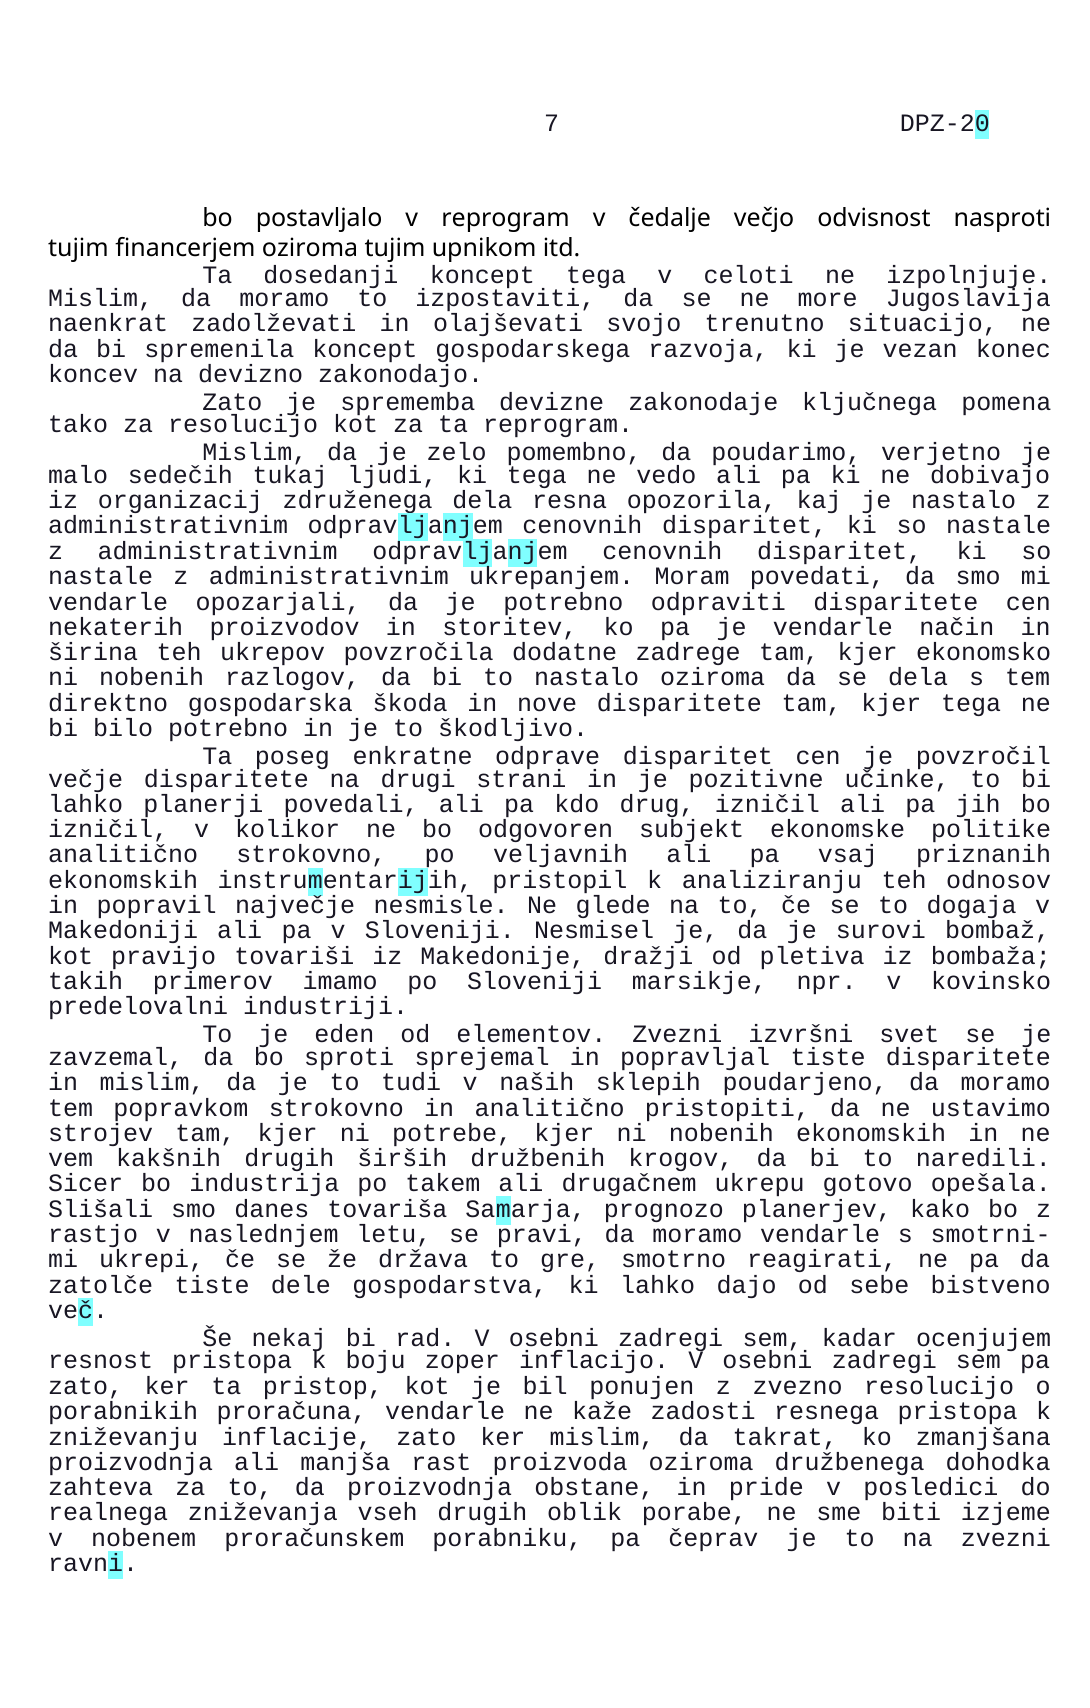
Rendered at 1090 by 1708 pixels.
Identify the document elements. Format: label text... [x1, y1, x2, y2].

text Ta dosedanji koncept tega v celoti ne izpolnjuje. Mislim, da moramo to izpostaviti, da se ne more Jugoslavija naenkrat zadolževati in olajševati svojo trenutno situacijo, ne da bi spremenila koncept gospodarskega razvoja, ki je vezan konec koncev na devizno zakonodajo. [48, 263, 1051, 390]
text Zato je sprememba devizne zakonodaje ključnega pomena tako za resolucijo kot za ta reprogram. [48, 390, 1051, 440]
text Še nekaj bi rad. V osebni zadregi sem, kadar ocenjujem resnost pristopa k boju zoper inflacijo. V osebni zadregi sem pa zato, ker ta pristop, kot je bil ponujen z zvezno resolucijo o porabnikih proračuna, vendarle ne kaže zadosti resnega pristopa k zniževanju inflacije, zato ker mislim, da takrat, ko zmanjšana proizvodnja ali manjša rast proizvoda oziroma družbenega dohodka zahteva za to, da proizvodnja obstane, in pride v posledici do realnega zniževanja vseh drugih oblik porabe, ne sme biti izjeme v nobenem proračunskem porabniku, pa čeprav je to na zvezni ravni. [48, 1326, 1051, 1579]
text Ta poseg enkratne odprave disparitet cen je povzročil večje disparitete na drugi strani in je pozitivne učinke, to bi lahko planerji povedali, ali pa kdo drug, izničil ali pa jih bo izničil, v kolikor ne bo odgovoren subjekt ekonomske politike analitično strokovno, po veljavnih ali pa vsaj priznanih ekonomskih instrumentarijih, pristopil k analiziranju teh odnosov in popravil največje nesmisle. Ne glede na to, če se to dogaja v Makedoniji ali pa v Sloveniji. Nesmisel je, da je surovi bombaž, kot pravijo tovariši iz Makedonije, dražji od pletiva iz bombaža; takih primerov imamo po Sloveniji marsikje, npr. v kovinsko predelovalni industriji. [48, 744, 1051, 1022]
text To je eden od elementov. Zvezni izvršni svet se je zavzemal, da bo sproti sprejemal in popravljal tiste disparitete in mislim, da je to tudi v naših sklepih poudarjeno, da moramo tem popravkom strokovno in analitično pristopiti, da ne ustavimo strojev tam, kjer ni potrebe, kjer ni nobenih ekonomskih in ne vem kakšnih drugih širših družbenih krogov, da bi to naredili. Sicer bo industrija po takem ali drugačnem ukrepu gotovo opešala. Slišali smo danes tovariša Samarja, prognozo planerjev, kako bo z rastjo v naslednjem letu, se pravi, da moramo vendarle s smotrni- mi ukrepi, če se že država to gre, smotrno reagirati, ne pa da zatolče tiste dele gospodarstva, ki lahko dajo od sebe bistveno več. [48, 1022, 1051, 1326]
text Mislim, da je zelo pomembno, da poudarimo, verjetno je malo sedečih tukaj ljudi, ki tega ne vedo ali pa ki ne dobivajo iz organizacij združenega dela resna opozorila, kaj je nastalo z administrativnim odpravljanjem cenovnih disparitet, ki so nastale z administrativnim odpravljanjem cenovnih disparitet, ki so nastale z administrativnim ukrepanjem. Moram povedati, da smo mi vendarle opozarjali, da je potrebno odpraviti disparitete cen nekaterih proizvodov in storitev, ko pa je vendarle način in širina teh ukrepov povzročila dodatne zadrege tam, kjer ekonomsko ni nobenih razlogov, da bi to nastalo oziroma da se dela s tem direktno gospodarska škoda in nove disparitete tam, kjer tega ne bi bilo potrebno in je to škodljivo. [48, 440, 1051, 744]
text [48, 203, 1051, 263]
